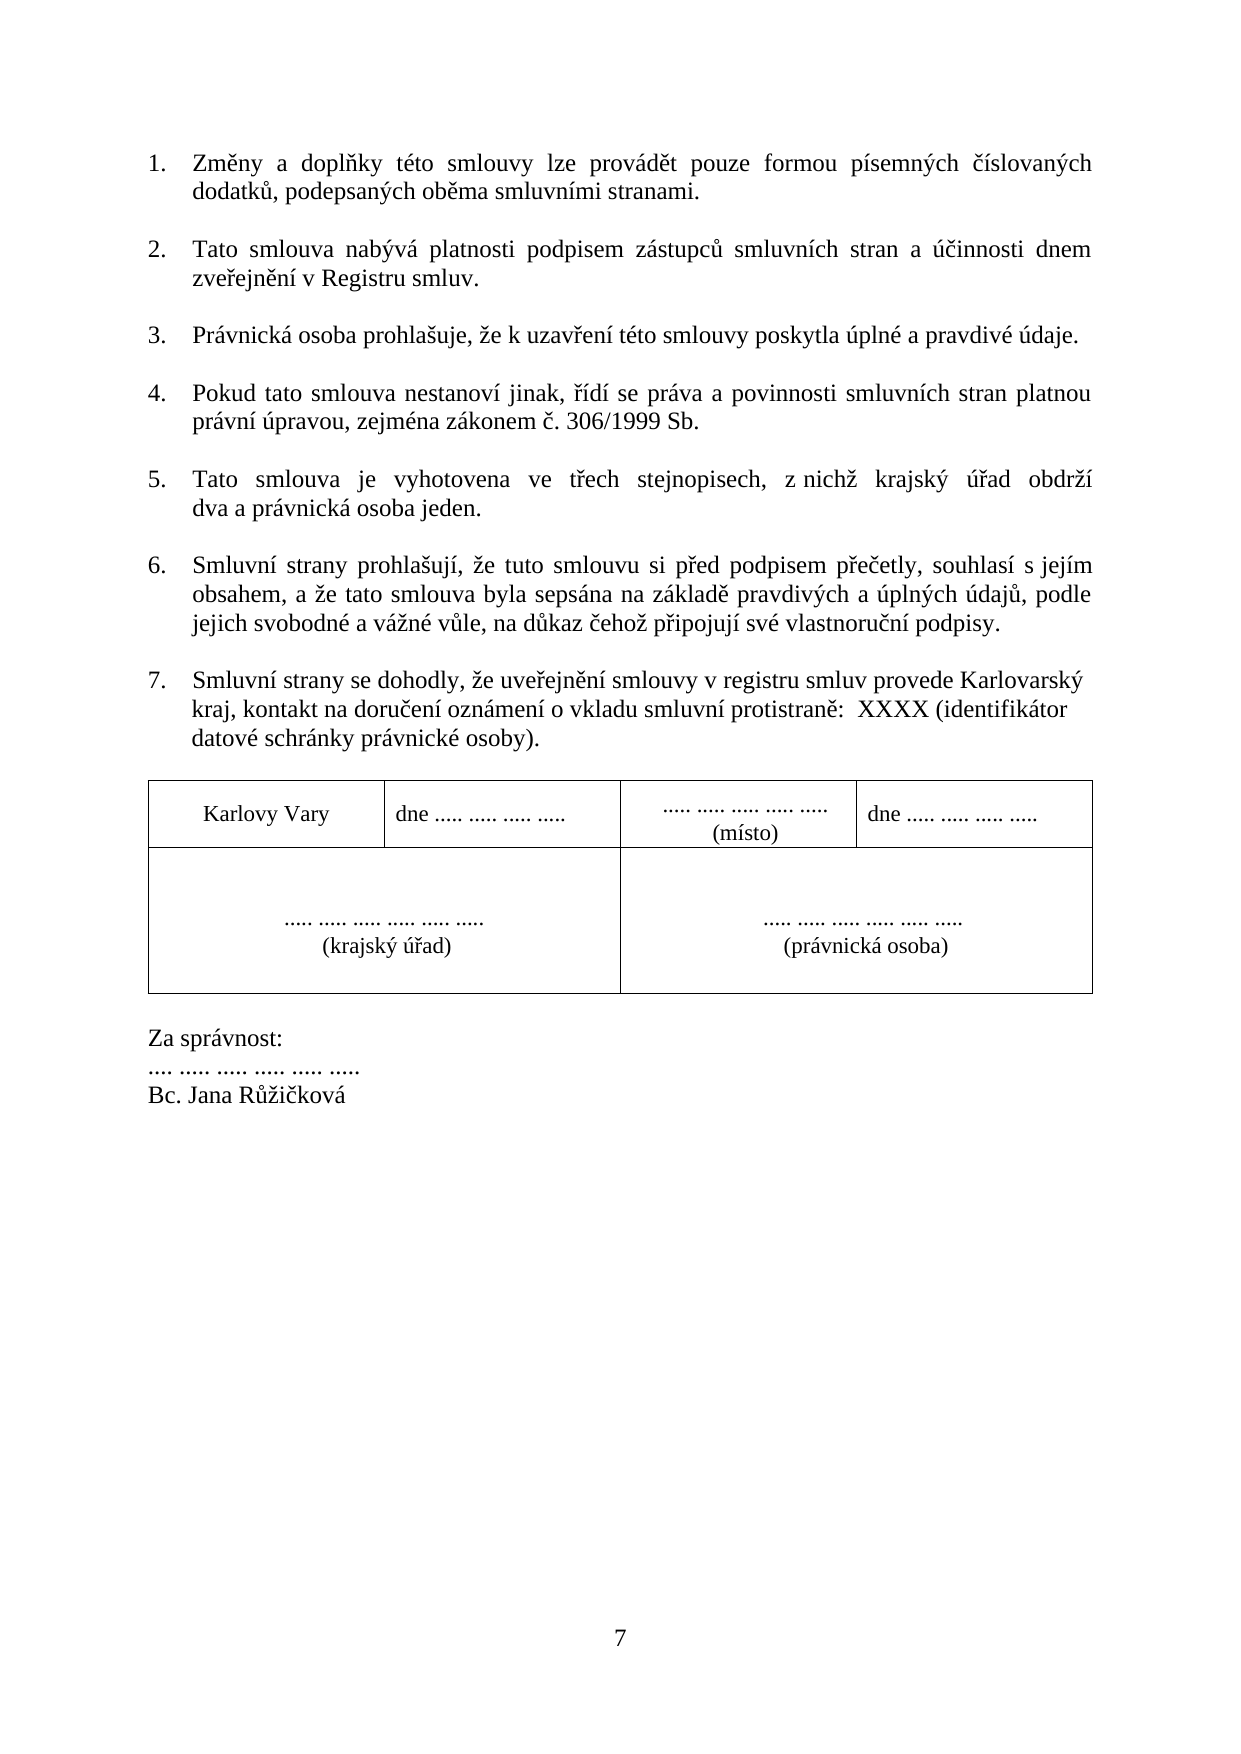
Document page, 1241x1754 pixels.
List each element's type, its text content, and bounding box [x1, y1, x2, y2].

text 3. Právnická osoba prohlašuje, že k uzavření této smlouvy poskytla úplné a pravdivé údaje. [148, 320, 1093, 349]
text kraj, kontakt na doručení oznámení o vkladu smluvní protistraně: XXXX (identifikátor [148, 694, 1093, 723]
text 2. Tato smlouva nabývá platnosti podpisem zástupců smluvních stran a účinnosti dnem zveřejnění v Registru smluv. [148, 234, 1093, 291]
text datové schránky právnické osoby). [148, 723, 1093, 751]
text 4. Pokud tato smlouva nestanoví jinak, řídí se práva a povinnosti smluvních stran platnou právní úpravou, zejména zákonem č. 306/1999 Sb. [148, 378, 1093, 435]
text .... ..... ..... ..... ..... ..... [148, 1051, 1093, 1080]
table_header ..... ..... ..... ..... ..... (místo) [621, 781, 856, 847]
table_header dne ..... ..... ..... ..... [385, 781, 620, 847]
text 1. Změny a doplňky této smlouvy lze provádět pouze formou písemných číslovaných dodatků, podepsaných oběma smluvními stranami. [148, 148, 1093, 205]
table_header dne ..... ..... ..... ..... [857, 781, 1092, 847]
text Bc. Jana Růžičková [148, 1080, 1093, 1109]
table_cell ..... ..... ..... ..... ..... ..... (právnická osoba) [621, 848, 1092, 993]
text 5. Tato smlouva je vyhotovena ve třech stejnopisech, z nichž krajský úřad obdrží dva a právnická osoba jeden. [148, 464, 1093, 521]
table_header Karlovy Vary [149, 781, 384, 847]
text 6. Smluvní strany prohlašují, že tuto smlouvu si před podpisem přečetly, souhlasí s jejím obsahem, a že tato smlouva byla sepsána na základě pravdivých a úplných údajů, podle jejich svobodné a vážné vůle, na důkaz čehož připojují své vlastnoruční podpisy. [148, 550, 1093, 636]
text Za správnost: [148, 1023, 1093, 1051]
text 7. Smluvní strany se dohodly, že uveřejnění smlouvy v registru smluv provede Karlovarský [148, 665, 1093, 694]
table_cell ..... ..... ..... ..... ..... ..... (krajský úřad) [149, 848, 620, 993]
